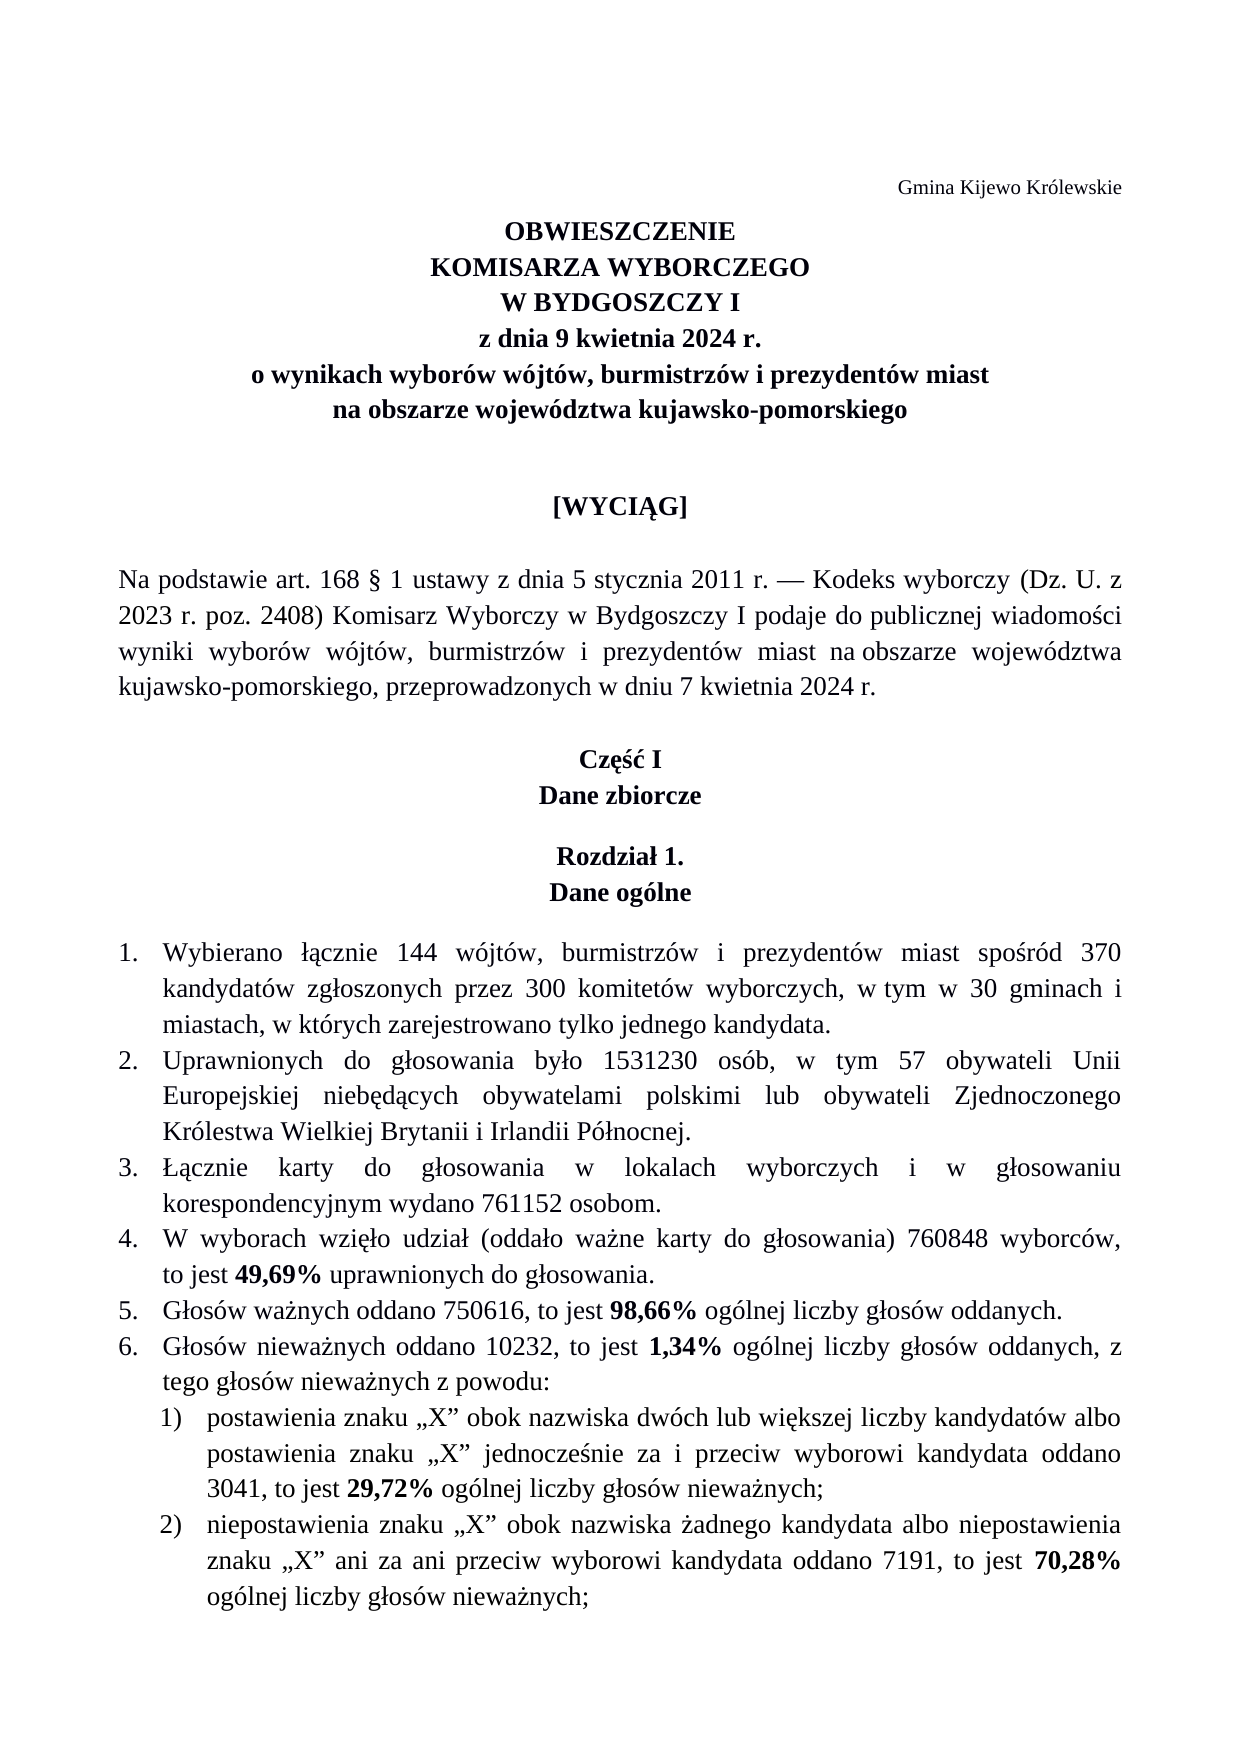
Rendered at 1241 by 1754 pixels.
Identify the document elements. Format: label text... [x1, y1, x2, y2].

text 1) postawienia znaku „X” obok nazwiska dwóch lub większej liczby kandydatów albo postawienia znaku „X” jednocześnie za i przeciw wyborowi kandydata oddano 3041, to jest 29,72% ogólnej liczby głosów nieważnych; [159, 1401, 1122, 1504]
text 4. W wyborach wzięło udział (oddało ważne karty do głosowania) 760848 wyborców, to jest 49,69% uprawnionych do głosowania. [118, 1222, 1122, 1289]
text 3. Łącznie karty do głosowania w lokalach wyborczych i w głosowaniu korespondencyjnym wydano 761152 osobom. [118, 1151, 1122, 1218]
text Na podstawie art. 168 § 1 ustawy z dnia 5 stycznia 2011 r. — Kodeks wyborczy (Dz. U. z 2023 r. poz. 2408) Komisarz Wyborczy w Bydgoszczy I podaje do publicznej wiadomości wyniki wyborów wójtów, burmistrzów i prezydentów miast na obszarze województwa kujawsko-pomorskiego, przeprowadzonych w dniu 7 kwietnia 2024 r. [118, 563, 1122, 702]
title OBWIESZCZENIE KOMISARZA WYBORCZEGO W BYDGOSZCZY I z dnia 9 kwietnia 2024 r. o wynikach wyborów wójtów, burmistrzów i prezydentów miast na obszarze województwa kujawsko-pomorskiego [118, 215, 1122, 425]
text 2. Uprawnionych do głosowania było 1531230 osób, w tym 57 obywateli Unii Europejskiej niebędących obywatelami polskimi lub obywateli Zjednoczonego Królestwa Wielkiej Brytanii i Irlandii Północnej. [118, 1044, 1122, 1146]
text 2) niepostawienia znaku „X” obok nazwiska żadnego kandydata albo niepostawienia znaku „X” ani za ani przeciw wyborowi kandydata oddano 7191, to jest 70,28% ogólnej liczby głosów nieważnych; [159, 1508, 1122, 1611]
text 5. Głosów ważnych oddano 750616, to jest 98,66% ogólnej liczby głosów oddanych. [118, 1294, 1122, 1325]
text Rozdział 1. Dane ogólne [118, 840, 1122, 907]
text 1. Wybierano łącznie 144 wójtów, burmistrzów i prezydentów miast spośród 370 kandydatów zgłoszonych przez 300 komitetów wyborczych, w tym w 30 gminach i miastach, w których zarejestrowano tylko jednego kandydata. [118, 937, 1122, 1039]
title [WYCIĄG] [118, 490, 1122, 521]
text Gmina Kijewo Królewskie [118, 175, 1122, 199]
subtitle Część I Dane zbiorcze [118, 744, 1122, 811]
text 6. Głosów nieważnych oddano 10232, to jest 1,34% ogólnej liczby głosów oddanych, z tego głosów nieważnych z powodu: [118, 1329, 1122, 1396]
